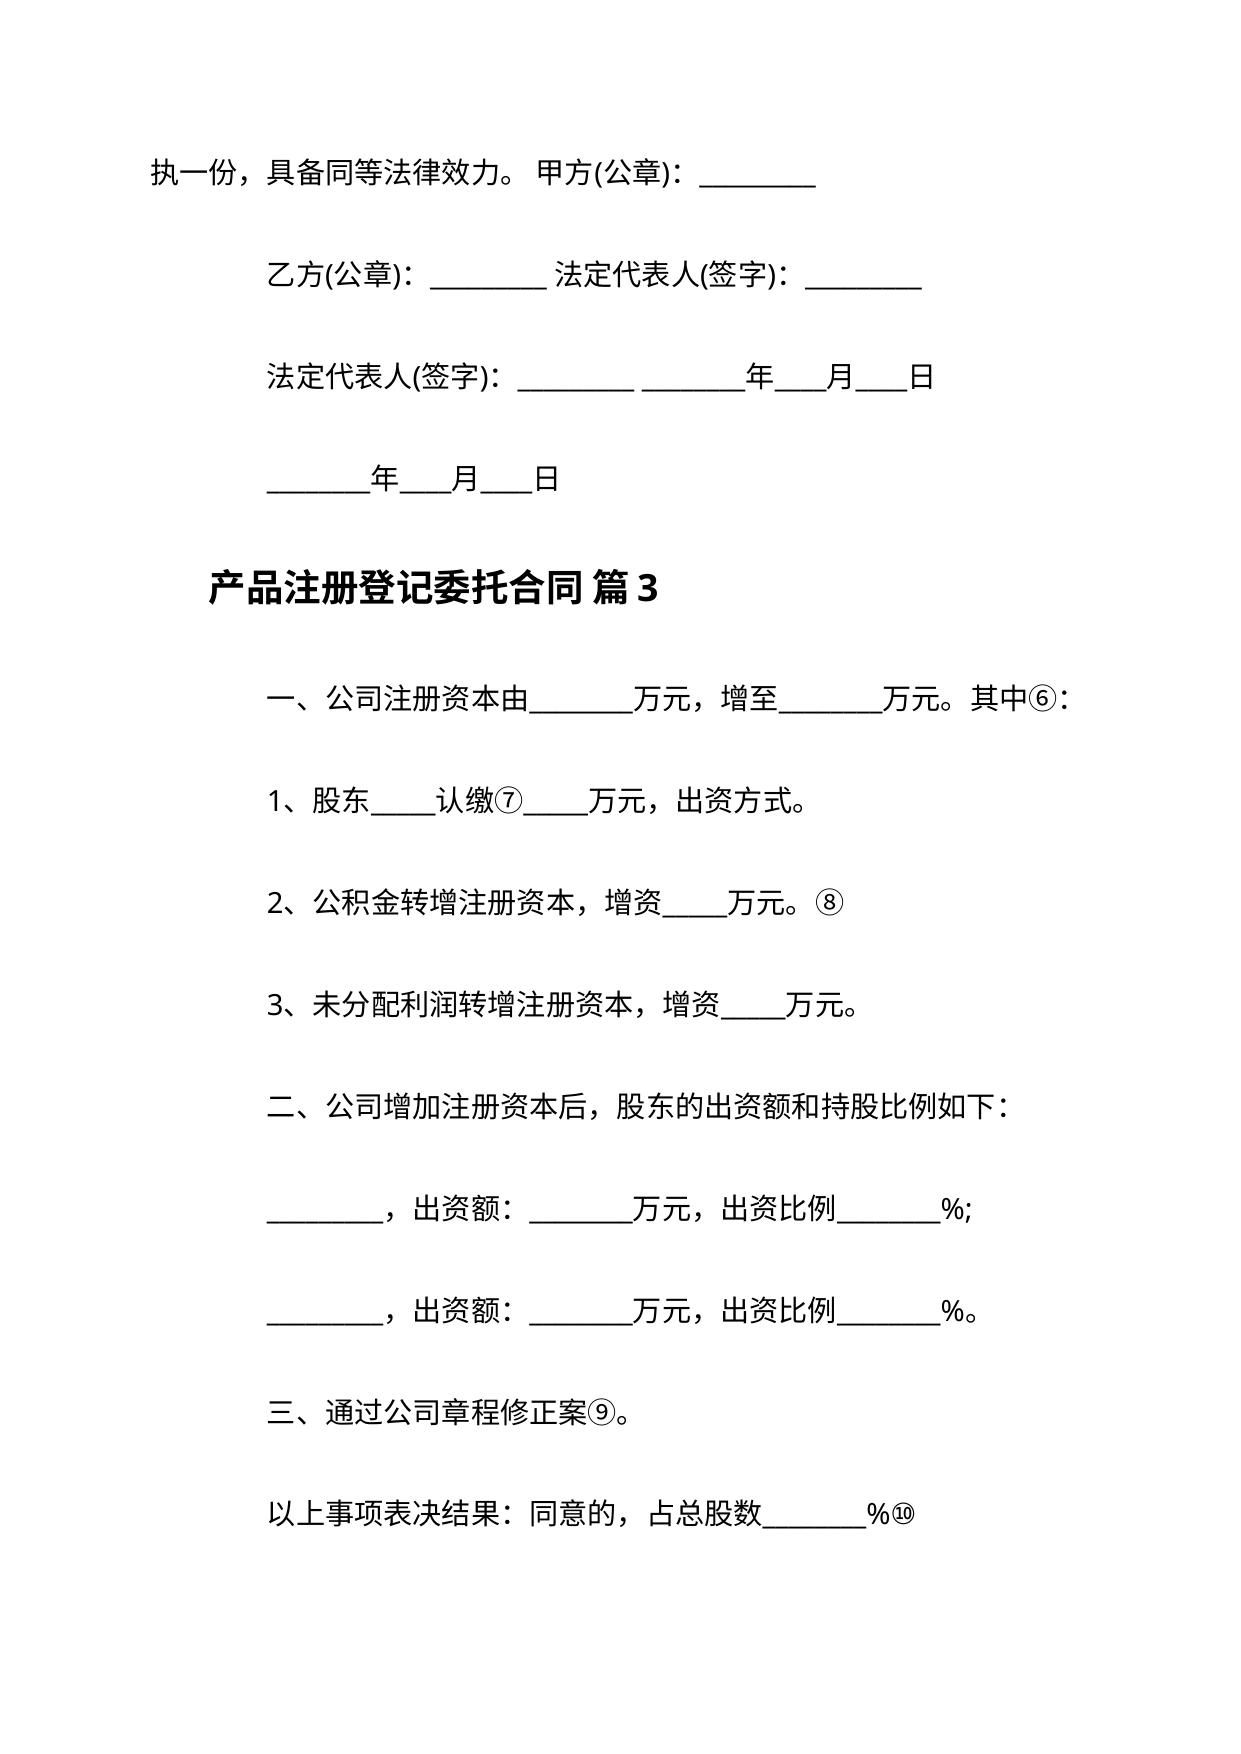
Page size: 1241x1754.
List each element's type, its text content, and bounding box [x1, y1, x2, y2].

text 乙方(公章)：_________ 法定代表人(签字)：_________ [150, 252, 1090, 294]
text 一、公司注册资本由________万元，增至________万元。其中⑥： [150, 676, 1090, 718]
text 3、未分配利润转增注册资本，增资_____万元。 [150, 981, 1090, 1024]
text 三、通过公司章程修正案⑨。 [150, 1389, 1090, 1431]
text _________，出资额：________万元，出资比例________%。 [150, 1287, 1090, 1329]
text 二、公司增加注册资本后，股东的出资额和持股比例如下： [150, 1083, 1090, 1126]
text 2、公积金转增注册资本，增资_____万元。⑧ [150, 879, 1090, 922]
text _________，出资额：________万元，出资比例________%; [150, 1185, 1090, 1228]
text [150, 150, 1090, 192]
text 法定代表人(签字)：_________ ________年____月____日 [150, 354, 1090, 396]
text 1、股东_____认缴⑦_____万元，出资方式。 [150, 777, 1090, 820]
text 以上事项表决结果：同意的，占总股数________%⑩ [150, 1491, 1090, 1533]
text 产品注册登记委托合同 篇3 [150, 558, 1090, 612]
text ________年____月____日 [150, 456, 1090, 498]
